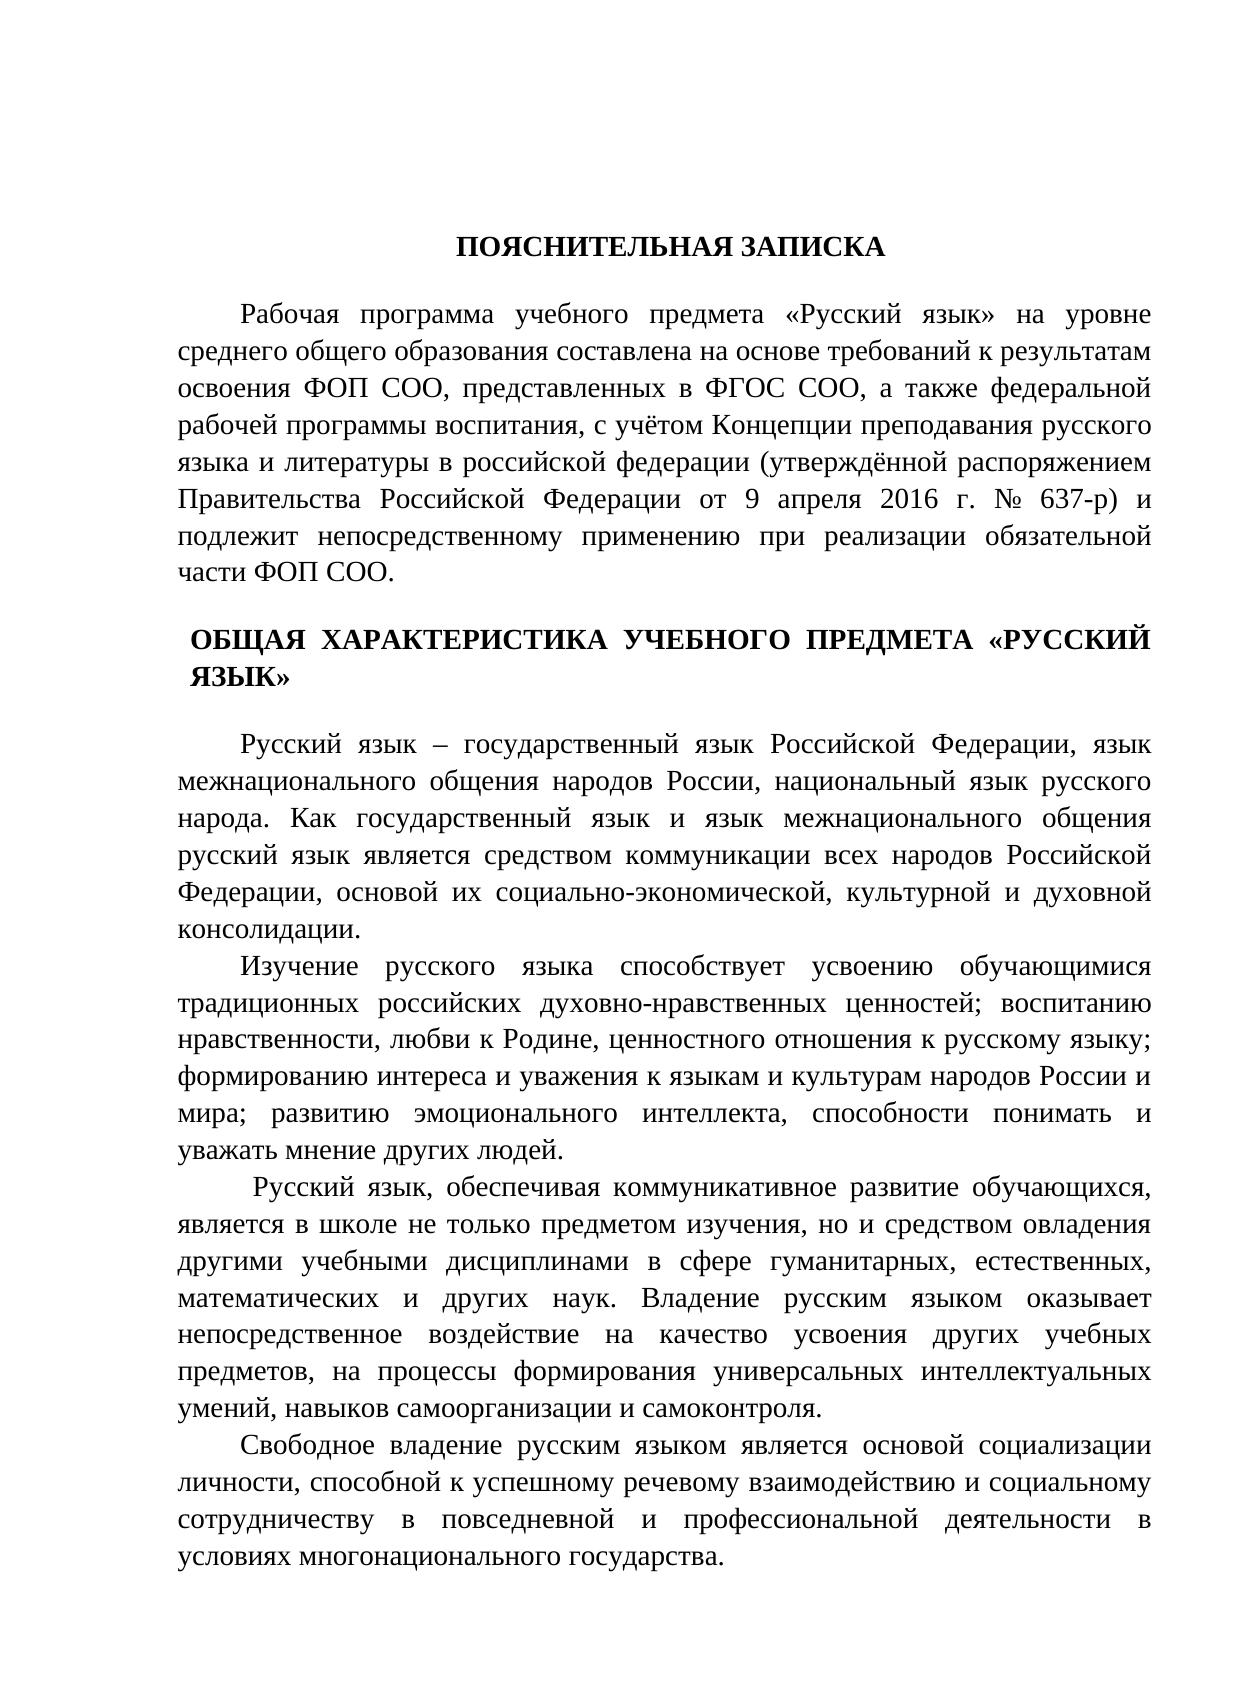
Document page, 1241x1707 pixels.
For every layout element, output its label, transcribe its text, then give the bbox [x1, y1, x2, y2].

text Русский язык – государственный язык Российской Федерации, язык межнационального общения народов России, национальный язык русского народа. Как государственный язык и язык межнационального общения русский язык является средством коммуникации всех народов Российской Федерации, основой их социально-экономической, культурной и духовной консолидации. [177, 727, 1152, 944]
text Русский язык, обеспечивая коммуникативное развитие обучающихся, является в школе не только предметом изучения, но и средством овладения другими учебными дисциплинами в сфере гуманитарных, естественных, математических и других наук. Владение русским языком оказывает непосредственное воздействие на качество усвоения других учебных предметов, на процессы формирования универсальных интеллектуальных умений, навыков самоорганизации и самоконтроля. [177, 1169, 1152, 1424]
text Изучение русского языка способствует усвоению обучающимися традиционных российских духовно-нравственных ценностей; воспитанию нравственности, любви к Родине, ценностного отношения к русскому языку; формированию интереса и уважения к языкам и культурам народов России и мира; развитию эмоционального интеллекта, способности понимать и уважать мнение других людей. [177, 948, 1152, 1166]
text ПОЯСНИТЕЛЬНАЯ ЗАПИСКА [190, 229, 1152, 262]
text Свободное владение русским языком является основой социализации личности, способной к успешному речевому взаимодействию и социальному сотрудничеству в повседневной и профессиональной деятельности в условиях многонационального государства. [177, 1427, 1152, 1571]
text ОБЩАЯ ХАРАКТЕРИСТИКА УЧЕБНОГО ПРЕДМЕТА «РУССКИЙ ЯЗЫК» [190, 622, 1152, 692]
text Рабочая программа учебного предмета «Русский язык» на уровне среднего общего образования составлена на основе требований к результатам освоения ФОП СОО, представленных в ФГОС СОО, а также федеральной рабочей программы воспитания, с учётом Концепции преподавания русского языка и литературы в российской федерации (утверждённой распоряжением Правительства Российской Федерации от 9 апреля 2016 г. № 637-р) и подлежит непосредственному применению при реализации обязательной части ФОП СОО. [177, 296, 1152, 588]
